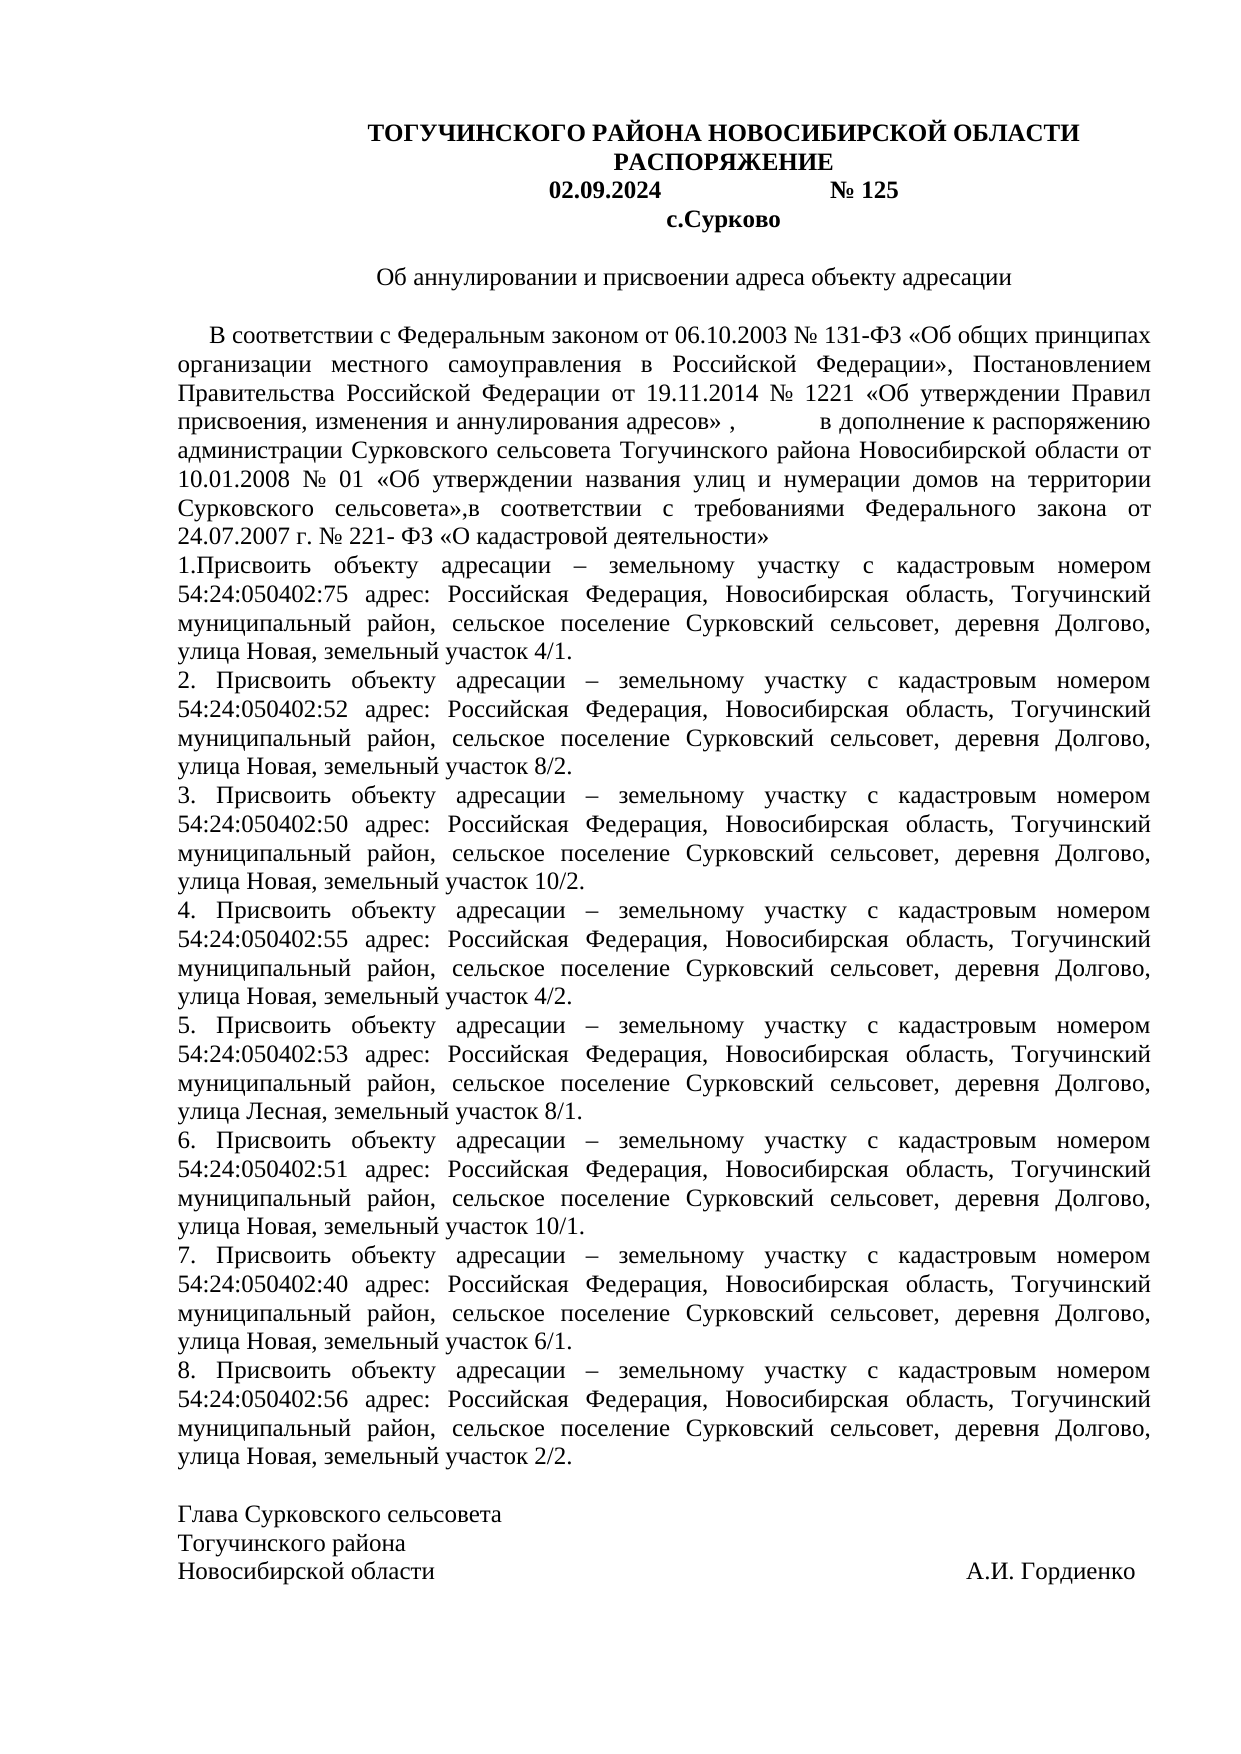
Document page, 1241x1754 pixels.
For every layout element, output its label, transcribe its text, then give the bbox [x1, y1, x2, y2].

text 7. Присвоить объекту адресации – земельному участку с кадастровым номером 54:24:050402:40 адрес: Российская Федерация, Новосибирская область, Тогучинский муниципальный район, сельское поселение Сурковский сельсовет, деревня Долгово, улица Новая, земельный участок 6/1. [177, 1240, 1152, 1355]
text 3. Присвоить объекту адресации – земельному участку с кадастровым номером 54:24:050402:50 адрес: Российская Федерация, Новосибирская область, Тогучинский муниципальный район, сельское поселение Сурковский сельсовет, деревня Долгово, улица Новая, земельный участок 10/2. [177, 780, 1152, 895]
text 02.09.2024 № 125 [177, 176, 1152, 204]
text 8. Присвоить объекту адресации – земельному участку с кадастровым номером 54:24:050402:56 адрес: Российская Федерация, Новосибирская область, Тогучинский муниципальный район, сельское поселение Сурковский сельсовет, деревня Долгово, улица Новая, земельный участок 2/2. [177, 1355, 1152, 1470]
text с.Сурково [177, 204, 1152, 233]
text Тогучинского района [177, 1528, 1152, 1556]
text В соответствии с Федеральным законом от 06.10.2003 № 131-ФЗ «Об общих принципах организации местного самоуправления в Российской Федерации», Постановлением Правительства Российской Федерации от 19.11.2014 № 1221 «Об утверждении Правил присвоения, изменения и аннулирования адресов» , в дополнение к распоряжению администрации Сурковского сельсовета Тогучинского района Новосибирской области от 10.01.2008 № 01 «Об утверждении названия улиц и нумерации домов на территории Сурковского сельсовета»,в соответствии с требованиями Федерального закона от 24.07.2007 г. № 221- ФЗ «О кадастровой деятельности» [177, 320, 1152, 550]
text 1.Присвоить объекту адресации – земельному участку с кадастровым номером 54:24:050402:75 адрес: Российская Федерация, Новосибирская область, Тогучинский муниципальный район, сельское поселение Сурковский сельсовет, деревня Долгово, улица Новая, земельный участок 4/1. [177, 550, 1152, 665]
text 2. Присвоить объекту адресации – земельному участку с кадастровым номером 54:24:050402:52 адрес: Российская Федерация, Новосибирская область, Тогучинский муниципальный район, сельское поселение Сурковский сельсовет, деревня Долгово, улица Новая, земельный участок 8/2. [177, 665, 1152, 780]
text ТОГУЧИНСКОГО РАЙОНА НОВОСИБИРСКОЙ ОБЛАСТИ [177, 118, 1152, 147]
text Новосибирской области А.И. Гордиенко [177, 1556, 1152, 1585]
text Об аннулировании и присвоении адреса объекту адресации [177, 262, 1152, 291]
text 5. Присвоить объекту адресации – земельному участку с кадастровым номером 54:24:050402:53 адрес: Российская Федерация, Новосибирская область, Тогучинский муниципальный район, сельское поселение Сурковский сельсовет, деревня Долгово, улица Лесная, земельный участок 8/1. [177, 1010, 1152, 1125]
text Глава Сурковского сельсовета [177, 1499, 1152, 1528]
text РАСПОРЯЖЕНИЕ [177, 147, 1152, 176]
text 4. Присвоить объекту адресации – земельному участку с кадастровым номером 54:24:050402:55 адрес: Российская Федерация, Новосибирская область, Тогучинский муниципальный район, сельское поселение Сурковский сельсовет, деревня Долгово, улица Новая, земельный участок 4/2. [177, 895, 1152, 1010]
text 6. Присвоить объекту адресации – земельному участку с кадастровым номером 54:24:050402:51 адрес: Российская Федерация, Новосибирская область, Тогучинский муниципальный район, сельское поселение Сурковский сельсовет, деревня Долгово, улица Новая, земельный участок 10/1. [177, 1125, 1152, 1240]
